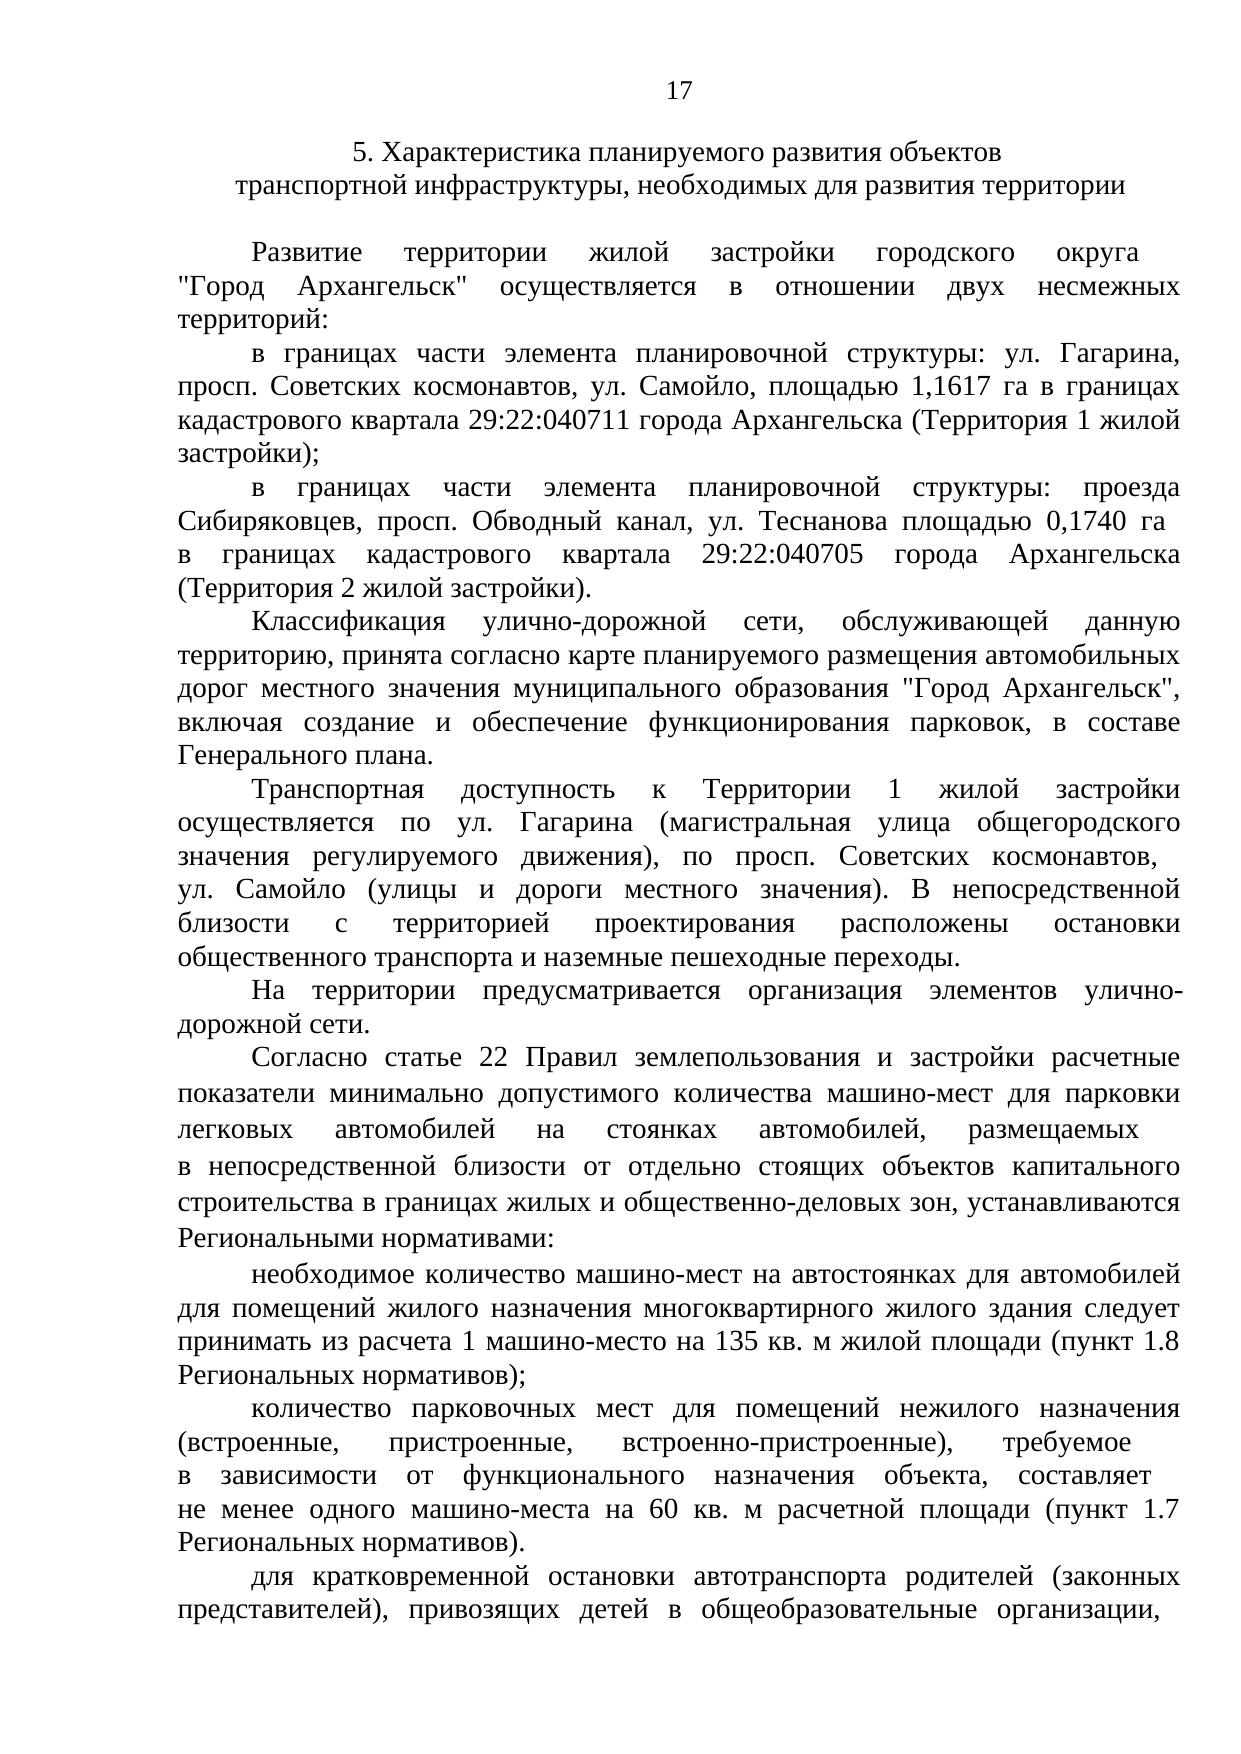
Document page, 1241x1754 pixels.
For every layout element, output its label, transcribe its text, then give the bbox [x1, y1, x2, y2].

text Классификация улично-дорожной сети, обслуживающей данную территорию, принята согласно карте планируемого размещения автомобильных дорог местного значения муниципального образования "Город Архангельск", включая создание и обеспечение функционирования парковок, в составе Генерального плана. [177, 603, 1181, 771]
text в границах части элемента планировочной структуры: ул. Гагарина, просп. Советских космонавтов, ул. Самойло, площадью 1,1617 га в границах кадастрового квартала 29:22:040711 города Архангельска (Территория 1 жилой застройки); [177, 335, 1181, 469]
text Согласно статье 22 Правил землепользования и застройки расчетные показатели минимально допустимого количества машино-мест для парковки легковых автомобилей на стоянках автомобилей, размещаемых в непосредственной близости от отдельно стоящих объектов капитального строительства в границах жилых и общественно-деловых зон, устанавливаются Региональными нормативами: [177, 1039, 1181, 1254]
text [177, 1558, 1181, 1625]
text 5. Характеристика планируемого развития объектов транспортной инфраструктуры, необходимых для развития территории [177, 134, 1184, 201]
text Транспортная доступность к Территории 1 жилой застройки осуществляется по ул. Гагарина (магистральная улица общегородского значения регулируемого движения), по просп. Советских космонавтов, ул. Самойло (улицы и дороги местного значения). В непосредственной близости с территорией проектирования расположены остановки общественного транспорта и наземные пешеходные переходы. [177, 771, 1181, 972]
text Развитие территории жилой застройки городского округа "Город Архангельск" осуществляется в отношении двух несмежных территорий: [177, 234, 1181, 335]
text необходимое количество машино-мест на автостоянках для автомобилей для помещений жилого назначения многоквартирного жилого здания следует принимать из расчета 1 машино-место на 135 кв. м жилой площади (пункт 1.8 Региональных нормативов); [177, 1256, 1181, 1390]
text количество парковочных мест для помещений нежилого назначения (встроенные, пристроенные, встроенно-пристроенные), требуемое в зависимости от функционального назначения объекта, составляет не менее одного машино-места на 60 кв. м расчетной площади (пункт 1.7 Региональных нормативов). [177, 1390, 1181, 1558]
text На территории предусматривается организация элементов улично-дорожной сети. [177, 972, 1184, 1039]
text в границах части элемента планировочной структуры: проезда Сибиряковцев, просп. Обводный канал, ул. Теснанова площадью 0,1740 га в границах кадастрового квартала 29:22:040705 города Архангельска (Территория 2 жилой застройки). [177, 469, 1181, 603]
